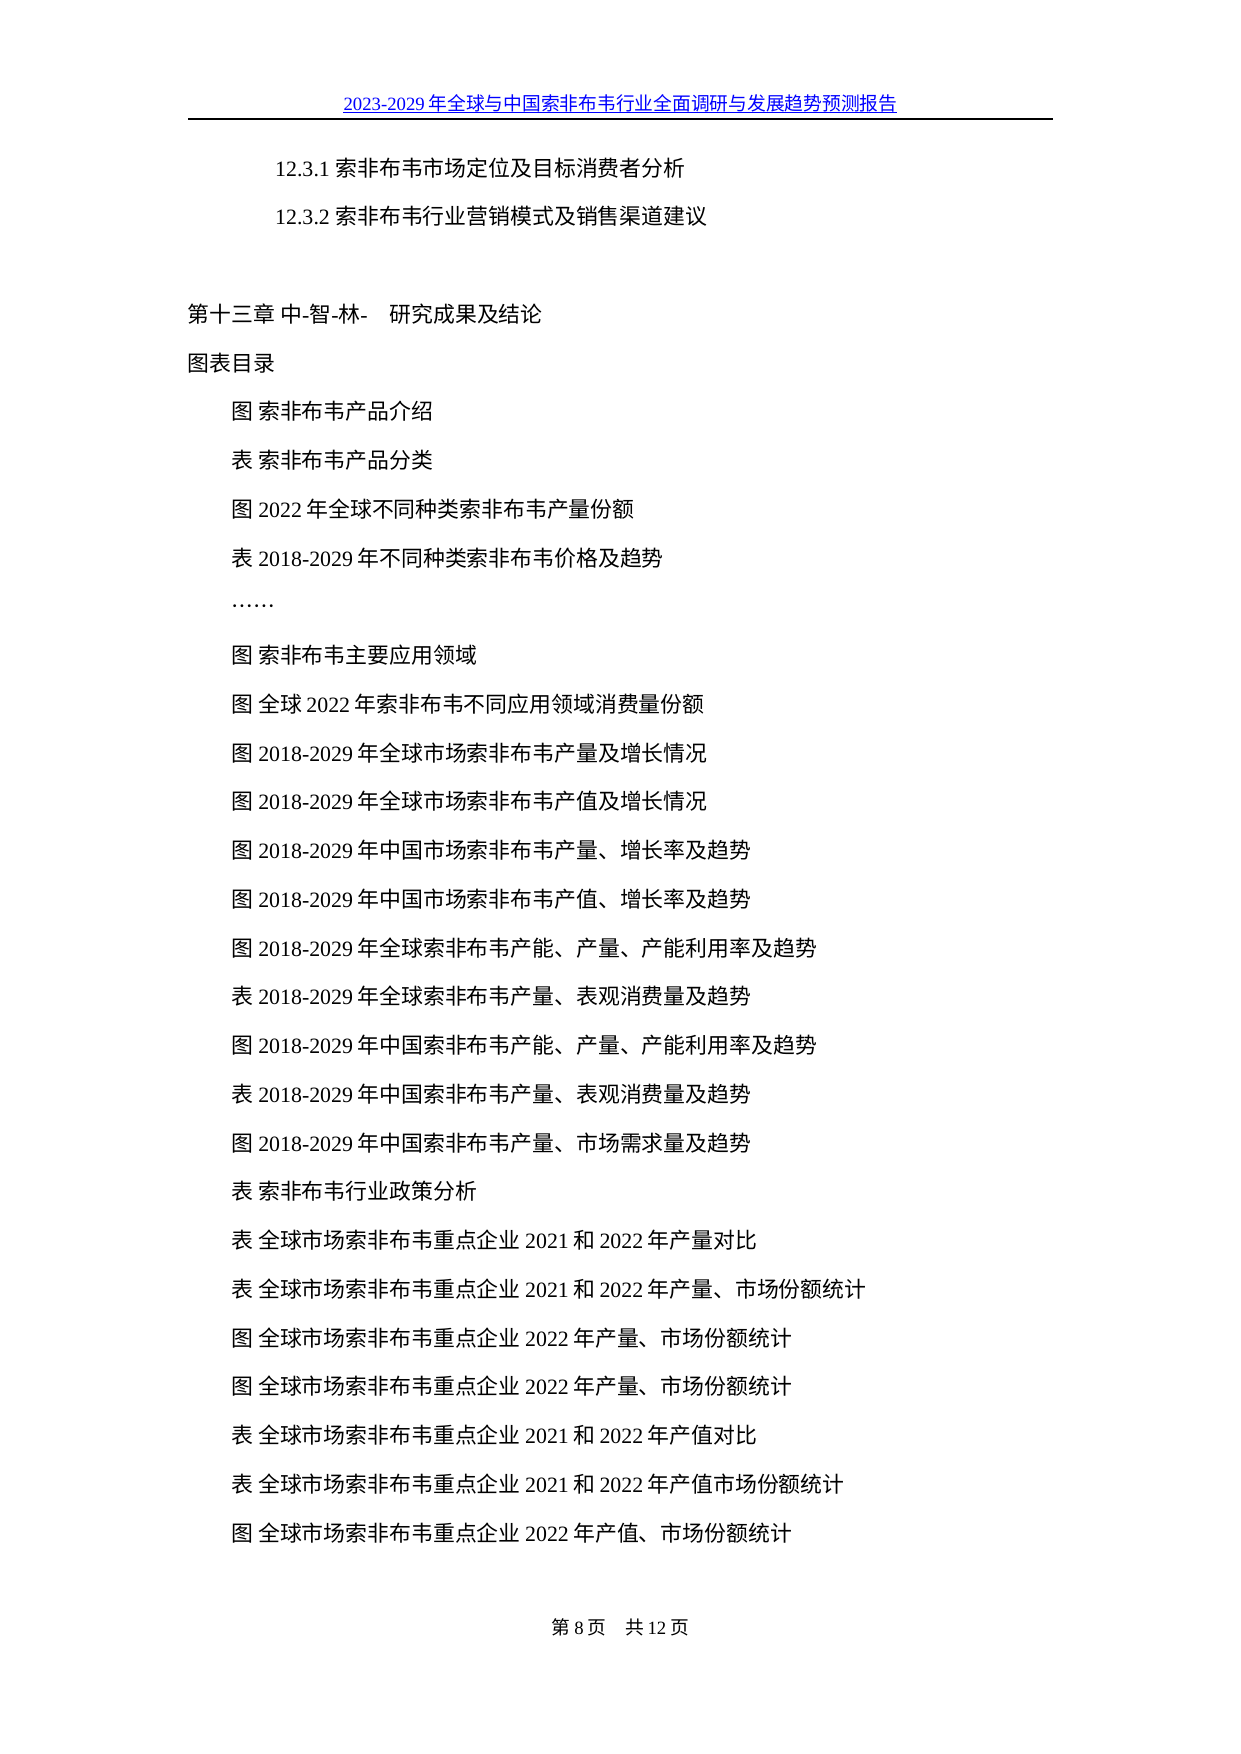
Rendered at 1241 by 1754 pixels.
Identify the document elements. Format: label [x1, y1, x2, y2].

text [187, 150, 1053, 1548]
